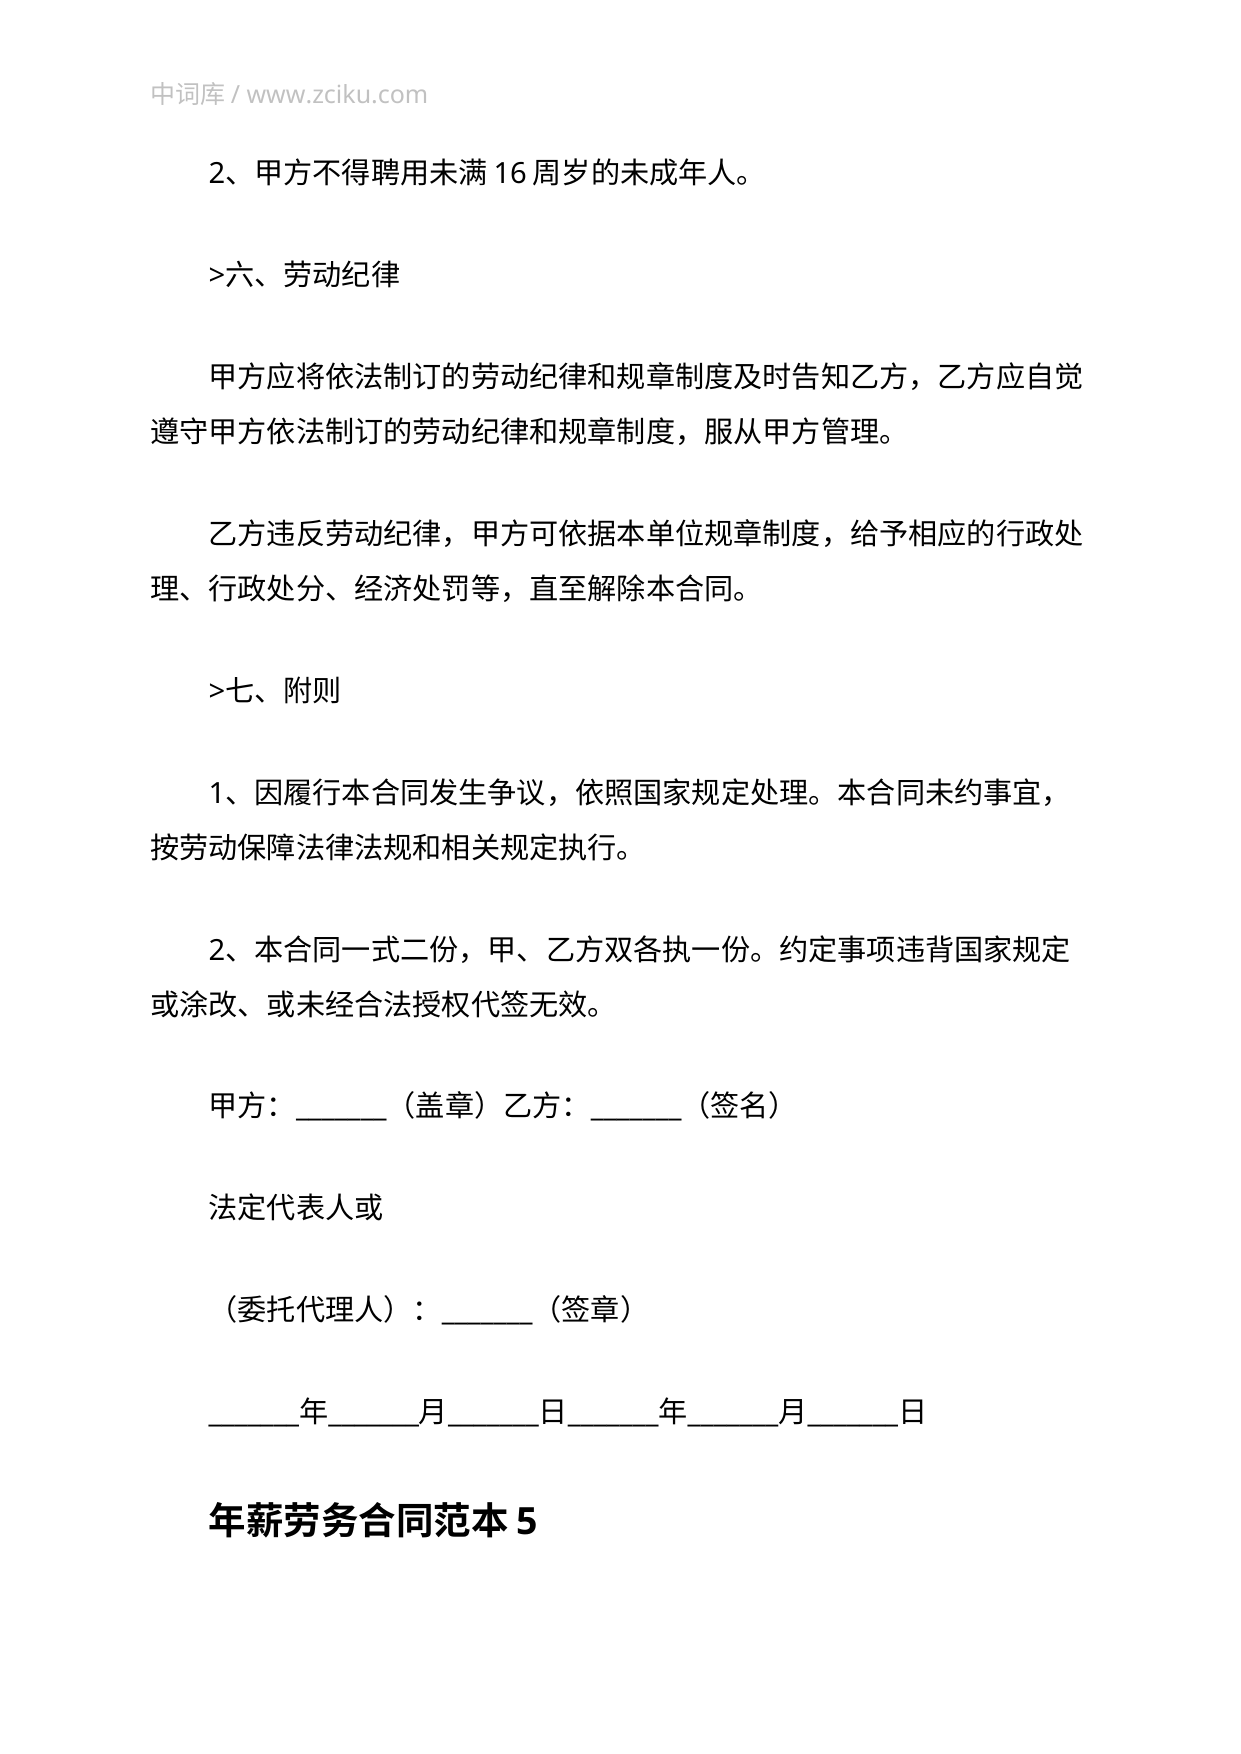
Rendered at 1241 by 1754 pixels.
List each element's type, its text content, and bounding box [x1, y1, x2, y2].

text 乙方违反劳动纪律，甲方可依据本单位规章制度，给予相应的行政处理、行政处分、经济处罚等，直至解除本合同。 [150, 511, 1090, 608]
text 2、本合同一式二份，甲、乙方双各执一份。约定事项违背国家规定或涂改、或未经合法授权代签无效。 [150, 926, 1090, 1023]
text （委托代理人）：_______（签章） [150, 1287, 1090, 1329]
text 甲方应将依法制订的劳动纪律和规章制度及时告知乙方，乙方应自觉遵守甲方依法制订的劳动纪律和规章制度，服从甲方管理。 [150, 354, 1090, 451]
text >七、附则 [150, 667, 1090, 710]
text _______年_______月_______日_______年_______月_______日 [150, 1388, 1090, 1431]
text 甲方：_______（盖章）乙方：_______（签名） [150, 1083, 1090, 1125]
text >六、劳动纪律 [150, 252, 1090, 294]
text 2、甲方不得聘用未满16周岁的未成年人。 [150, 150, 1090, 192]
text 法定代表人或 [150, 1185, 1090, 1227]
text 年薪劳务合同范本5 [150, 1491, 1090, 1545]
text 1、因履行本合同发生争议，依照国家规定处理。本合同未约事宜，按劳动保障法律法规和相关规定执行。 [150, 769, 1090, 867]
